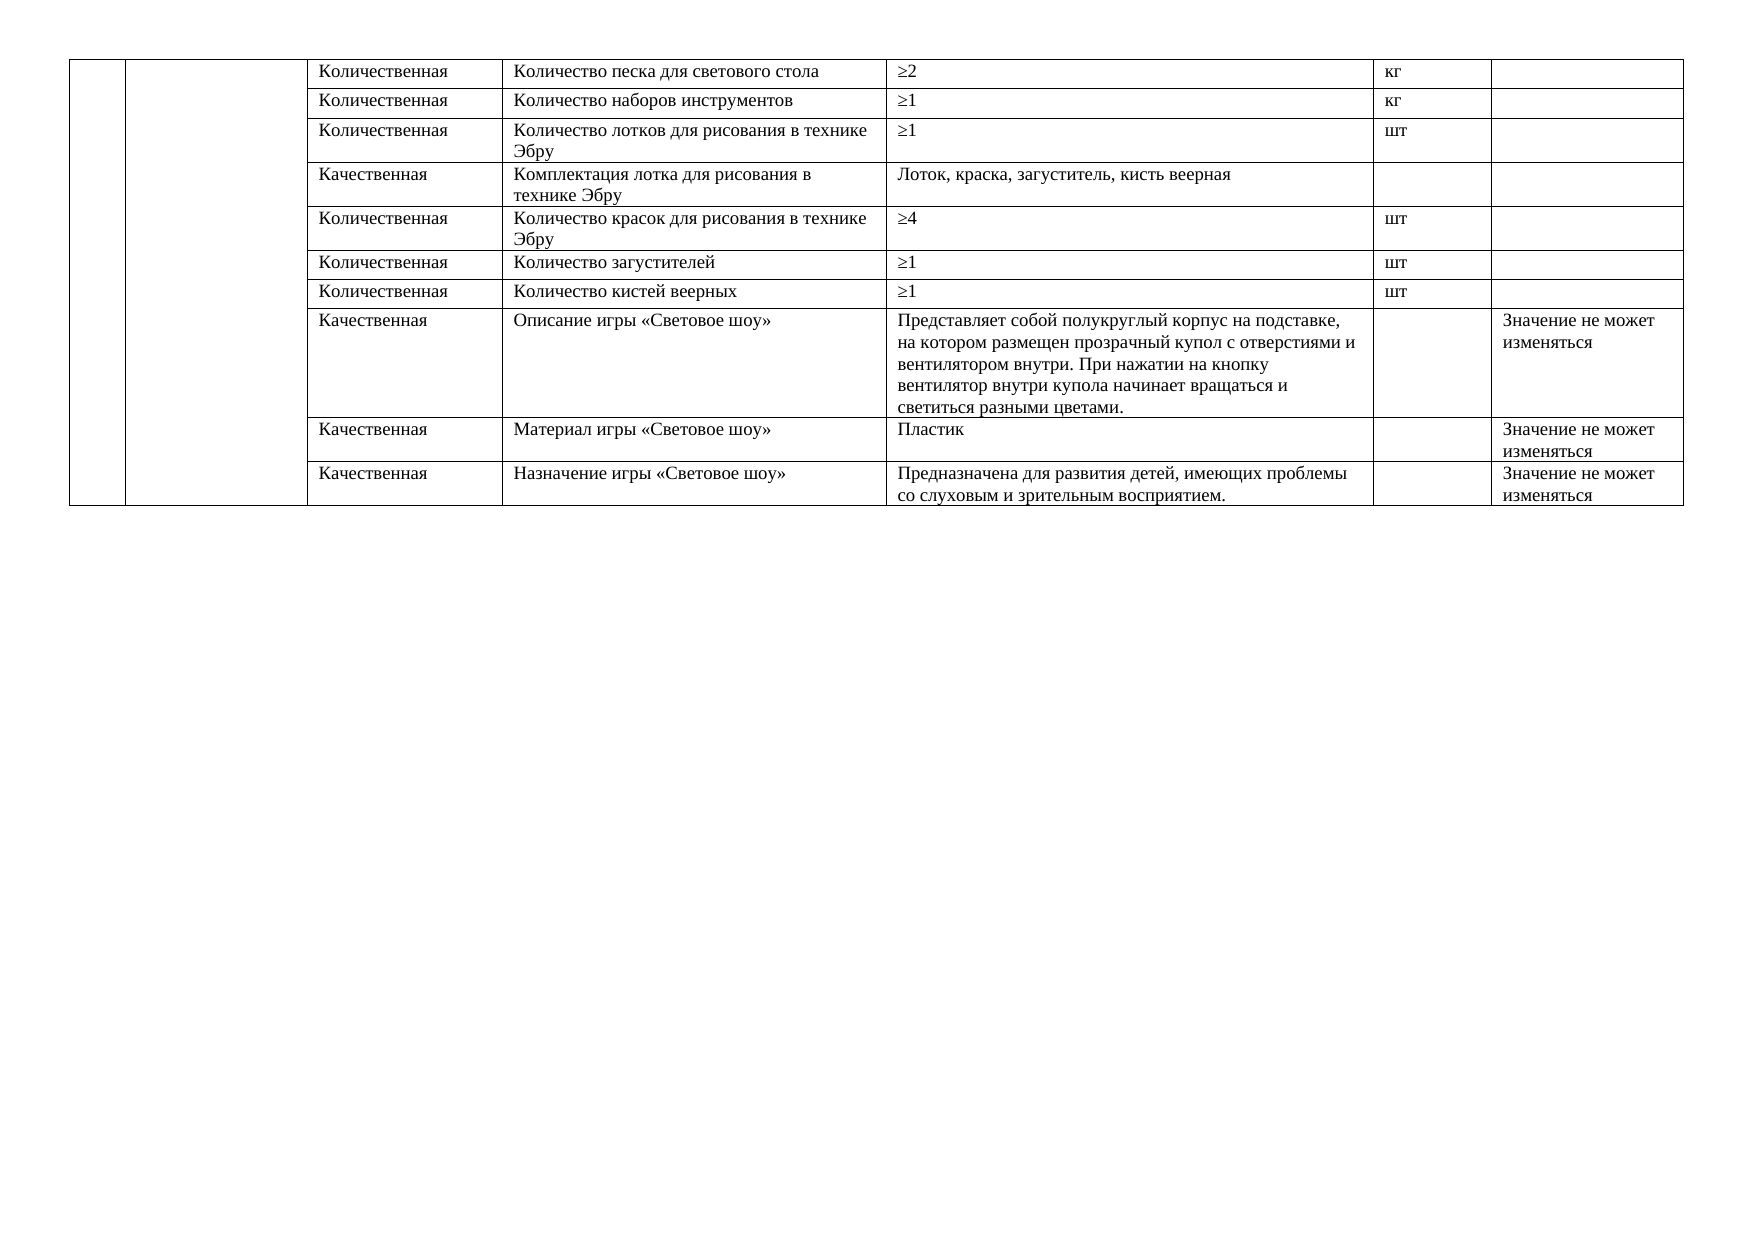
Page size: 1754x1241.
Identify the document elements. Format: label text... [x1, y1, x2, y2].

table_cell ≥1 [887, 119, 1373, 162]
table_cell Количественная [308, 251, 502, 279]
table_cell [1492, 60, 1683, 88]
table_cell Количество кистей веерных [503, 280, 886, 308]
table_cell Пластик [887, 418, 1373, 461]
table_cell шт [1374, 207, 1491, 250]
table_cell шт [1374, 251, 1491, 279]
table_cell Количество загустителей [503, 251, 886, 279]
table_cell Качественная [308, 309, 502, 417]
table_cell [1492, 89, 1683, 117]
table_cell ≥1 [887, 89, 1373, 117]
table_cell [1374, 418, 1491, 461]
table_cell Качественная [308, 462, 502, 505]
table_cell Качественная [308, 163, 502, 206]
table_cell Количество красок для рисования в технике Эбру [503, 207, 886, 250]
table_cell Количественная [308, 119, 502, 162]
table_cell кг [1374, 89, 1491, 117]
table_cell ≥4 [887, 207, 1373, 250]
table_cell Комплектация лотка для рисования в технике Эбру [503, 163, 886, 206]
table_cell [1374, 462, 1491, 505]
table_cell Представляет собой полукруглый корпус на подставке, на котором размещен прозрачный купол с отверстиями и вентилятором внутри. При нажатии на кнопку вентилятор внутри купола начинает вращаться и светиться разными цветами. [887, 309, 1373, 417]
table_cell [1492, 163, 1683, 206]
table_cell Количественная [308, 207, 502, 250]
table_cell [1492, 119, 1683, 162]
table_cell Значение не может изменяться [1492, 309, 1683, 417]
table_cell Количество лотков для рисования в технике Эбру [503, 119, 886, 162]
table_cell Значение не может изменяться [1492, 418, 1683, 461]
table_cell Количественная [308, 89, 502, 117]
table_cell Описание игры «Световое шоу» [503, 309, 886, 417]
table_cell кг [1374, 60, 1491, 88]
table_cell Лоток, краска, загуститель, кисть веерная [887, 163, 1373, 206]
table_cell Предназначена для развития детей, имеющих проблемы со слуховым и зрительным восприятием. [887, 462, 1373, 505]
table_cell [1374, 163, 1491, 206]
table_cell Качественная [308, 418, 502, 461]
table_cell ≥1 [887, 280, 1373, 308]
table_cell [1492, 280, 1683, 308]
table_cell Количественная [308, 60, 502, 88]
table_cell Количество наборов инструментов [503, 89, 886, 117]
table_cell Количество песка для светового стола [503, 60, 886, 88]
table_cell Количественная [308, 280, 502, 308]
table_cell ≥1 [887, 251, 1373, 279]
table_cell Значение не может изменяться [1492, 462, 1683, 505]
table_cell Назначение игры «Световое шоу» [503, 462, 886, 505]
table_cell ≥2 [887, 60, 1373, 88]
table_cell [1492, 207, 1683, 250]
table_cell [1492, 251, 1683, 279]
table_cell Материал игры «Световое шоу» [503, 418, 886, 461]
table_cell шт [1374, 280, 1491, 308]
table_cell шт [1374, 119, 1491, 162]
table_cell [1374, 309, 1491, 417]
